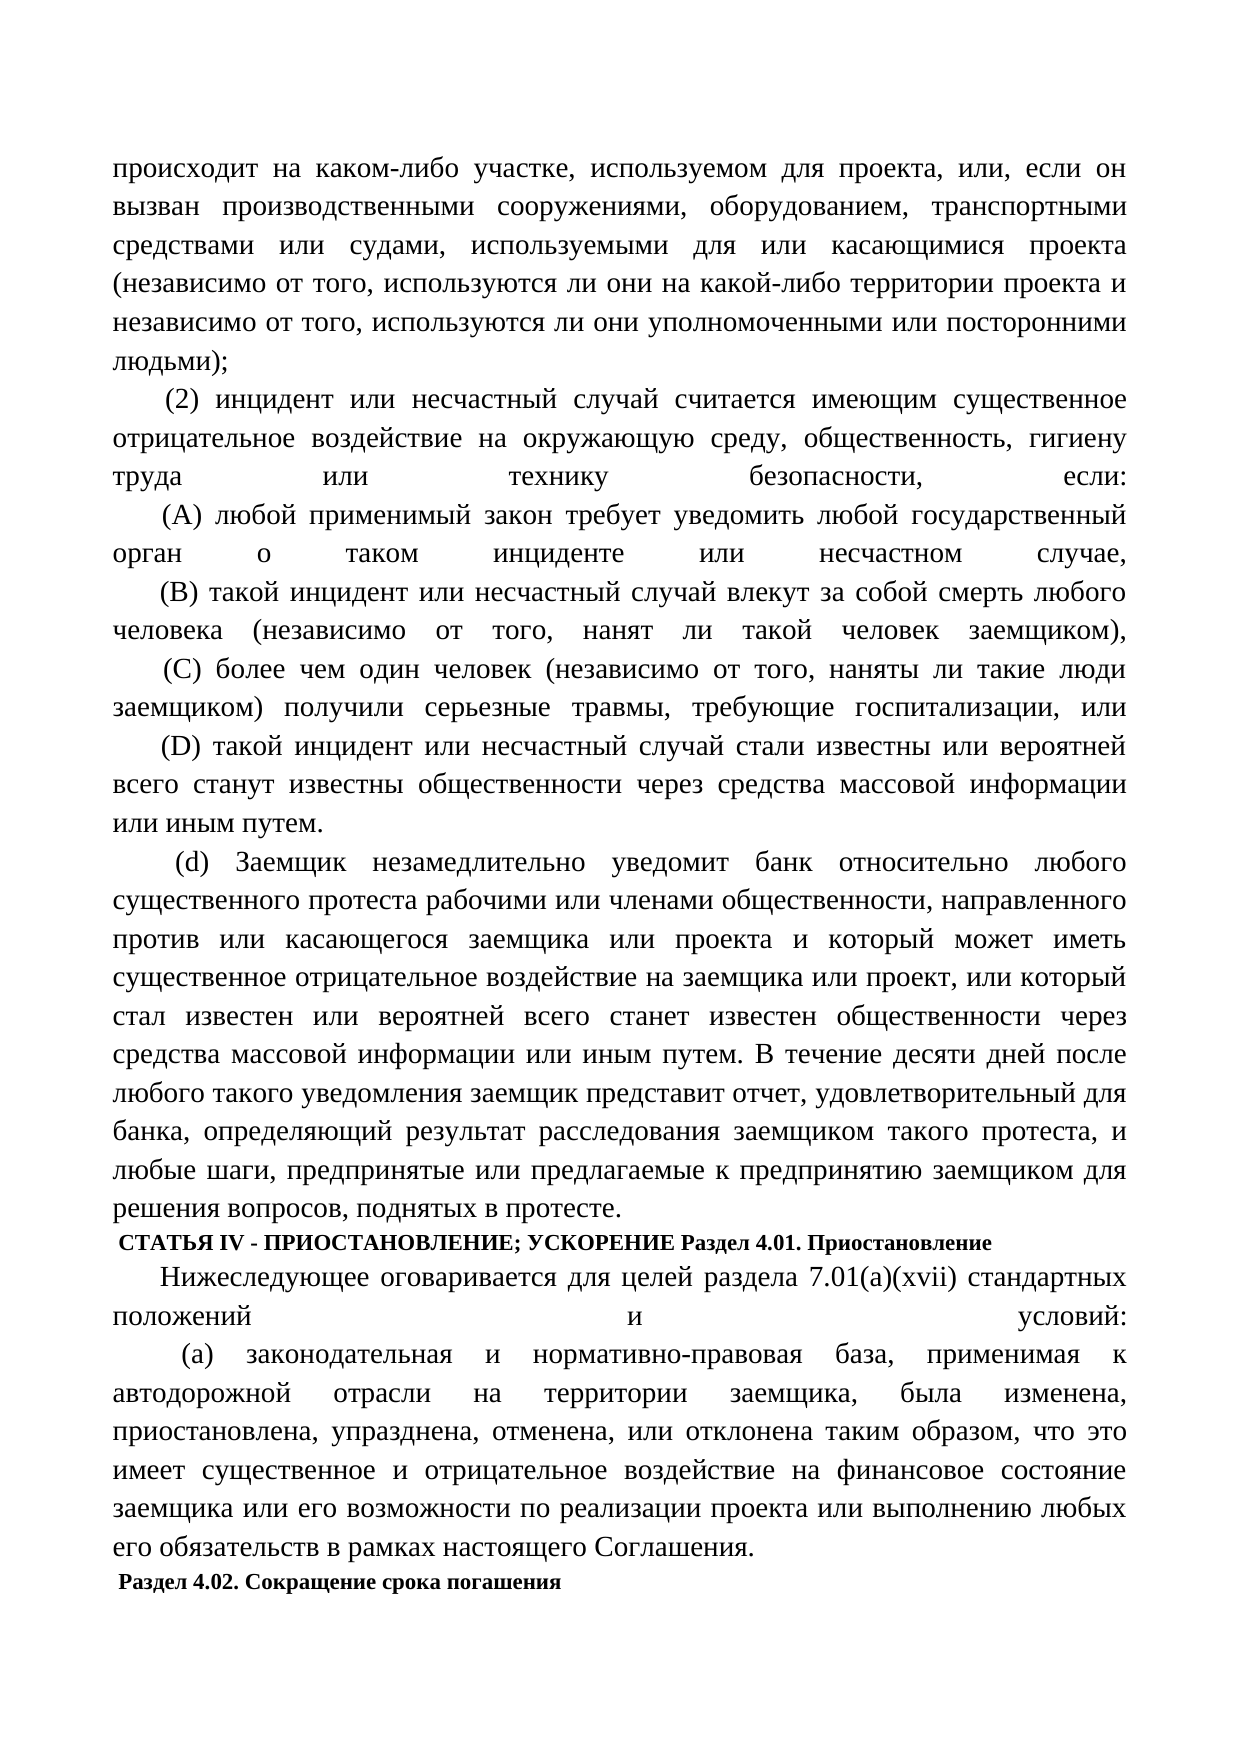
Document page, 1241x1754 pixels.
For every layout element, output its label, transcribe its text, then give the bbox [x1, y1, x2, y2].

text Нижеследующее оговаривается для целей раздела 7.01(a)(xvii) стандартных положений и условий: (а) законодательная и нормативно-правовая база, применимая к автодорожной отрасли на территории заемщика, была изменена, приостановлена, упразднена, отменена, или отклонена таким образом, что это имеет существенное и отрицательное воздействие на финансовое состояние заемщика или его возможности по реализации проекта или выполнению любых его обязательств в рамках настоящего Соглашения. [112, 1259, 1128, 1563]
text СТАТЬЯ IV - ПРИОСТАНОВЛЕНИЕ; УСКОРЕНИЕ Раздел 4.01. Приостановление [112, 1229, 1128, 1256]
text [112, 150, 1128, 839]
text Раздел 4.02. Сокращение срока погашения [112, 1568, 1128, 1594]
text (d) Заемщик незамедлительно уведомит банк относительно любого существенного протеста рабочими или членами общественности, направленного против или касающегося заемщика или проекта и который может иметь существенное отрицательное воздействие на заемщика или проект, или который стал известен или вероятней всего станет известен общественности через средства массовой информации или иным путем. В течение десяти дней после любого такого уведомления заемщик представит отчет, удовлетворительный для банка, определяющий результат расследования заемщиком такого протеста, и любые шаги, предпринятые или предлагаемые к предпринятию заемщиком для решения вопросов, поднятых в протесте. [112, 844, 1128, 1224]
